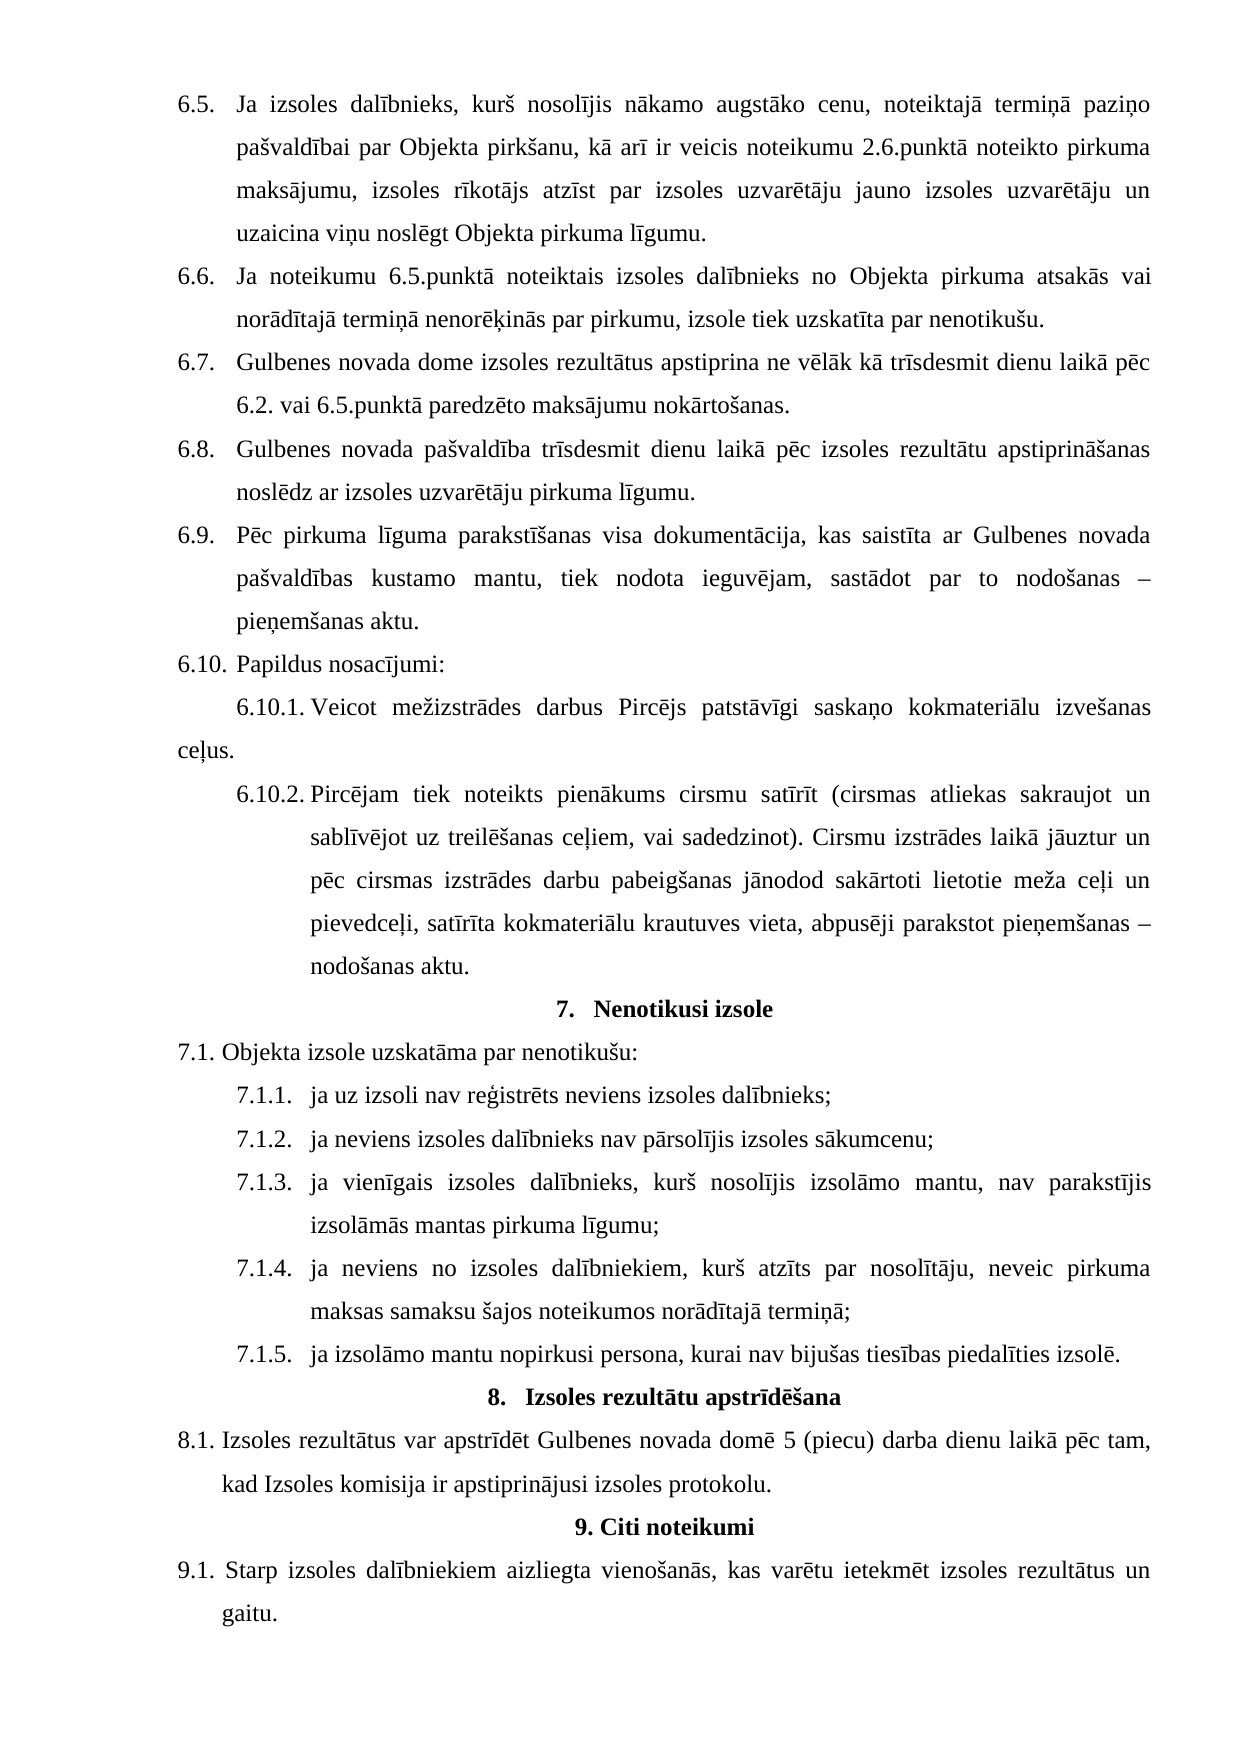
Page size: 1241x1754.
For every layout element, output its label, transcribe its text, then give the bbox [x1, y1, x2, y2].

list Izsoles rezultātus var apstrīdēt Gulbenes novada domē 5 (piecu) darba dienu laikā pēc tam, kad Izsoles komisija ir apstiprinājusi izsoles protokolu. [177, 1426, 1152, 1497]
list Nenotikusi izsole [177, 994, 1152, 1023]
list ja izsolāmo mantu nopirkusi persona, kurai nav bijušas tiesības piedalīties izsolē. [236, 1339, 1152, 1368]
list Papildus nosacījumi: [177, 649, 1152, 678]
list Pēc pirkuma līguma parakstīšanas visa dokumentācija, kas saistīta ar Gulbenes novada pašvaldības kustamo mantu, tiek nodota ieguvējam, sastādot par to nodošanas – pieņemšanas aktu. [177, 520, 1152, 635]
text 9. Citi noteikumi [177, 1512, 1152, 1541]
list ja neviens izsoles dalībnieks nav pārsolījis izsoles sākumcenu; [236, 1124, 1152, 1152]
list Gulbenes novada dome izsoles rezultātus apstiprina ne vēlāk kā trīsdesmit dienu laikā pēc 6.2. vai 6.5.punktā paredzēto maksājumu nokārtošanas. [177, 347, 1152, 419]
list ja vienīgais izsoles dalībnieks, kurš nosolījis izsolāmo mantu, nav parakstījis izsolāmās mantas pirkuma līgumu; [236, 1167, 1152, 1239]
list Ja noteikumu 6.5.punktā noteiktais izsoles dalībnieks no Objekta pirkuma atsakās vai norādītajā termiņā nenorēķinās par pirkumu, izsole tiek uzskatīta par nenotikušu. [177, 261, 1152, 333]
text 9.1. Starp izsoles dalībniekiem aizliegta vienošanās, kas varētu ietekmēt izsoles rezultātus un gaitu. [177, 1555, 1152, 1627]
list ja neviens no izsoles dalībniekiem, kurš atzīts par nosolītāju, neveic pirkuma maksas samaksu šajos noteikumos norādītajā termiņā; [236, 1253, 1152, 1325]
list Pircējam tiek noteikts pienākums cirsmu satīrīt (cirsmas atliekas sakraujot un sablīvējot uz treilēšanas ceļiem, vai sadedzinot). Cirsmu izstrādes laikā jāuztur un pēc cirsmas izstrādes darbu pabeigšanas jānodod sakārtoti lietotie meža ceļi un pievedceļi, satīrīta kokmateriālu krautuves vieta, abpusēji parakstot pieņemšanas – nodošanas aktu. [236, 779, 1152, 980]
list Izsoles rezultātu apstrīdēšana [177, 1382, 1152, 1411]
list Objekta izsole uzskatāma par nenotikušu: [177, 1037, 1152, 1066]
list Ja izsoles dalībnieks, kurš nosolījis nākamo augstāko cenu, noteiktajā termiņā paziņo pašvaldībai par Objekta pirkšanu, kā arī ir veicis noteikumu 2.6.punktā noteikto pirkuma maksājumu, izsoles rīkotājs atzīst par izsoles uzvarētāju jauno izsoles uzvarētāju un uzaicina viņu noslēgt Objekta pirkuma līgumu. [177, 89, 1152, 247]
list Gulbenes novada pašvaldība trīsdesmit dienu laikā pēc izsoles rezultātu apstiprināšanas noslēdz ar izsoles uzvarētāju pirkuma līgumu. [177, 434, 1152, 506]
list ja uz izsoli nav reģistrēts neviens izsoles dalībnieks; [236, 1081, 1152, 1109]
list Veicot mežizstrādes darbus Pircējs patstāvīgi saskaņo kokmateriālu izvešanas ceļus. [177, 692, 1152, 764]
